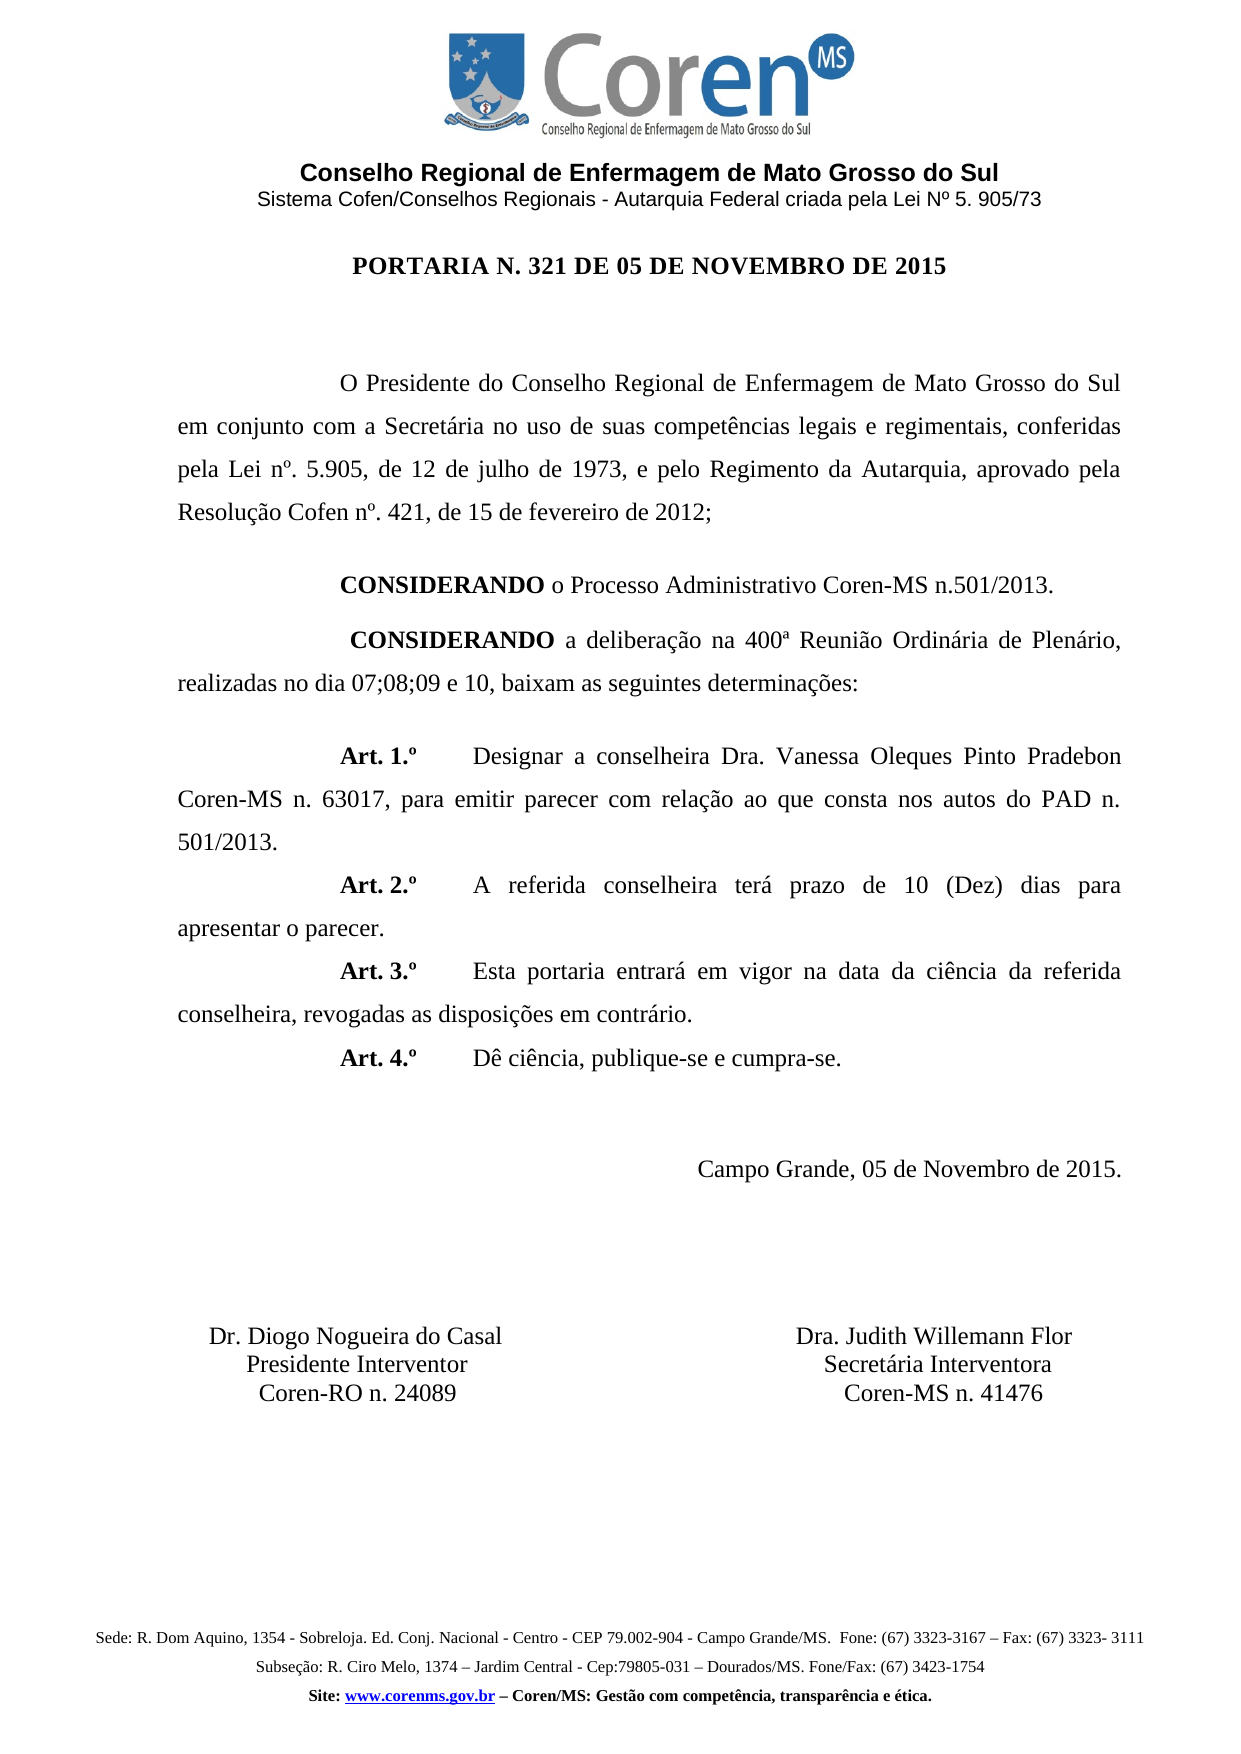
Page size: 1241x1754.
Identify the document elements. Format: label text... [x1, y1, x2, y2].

list Campo Grande, 05 de Novembro de 2015. [340, 1154, 1122, 1183]
text CONSIDERANDO a deliberação na 400ª Reunião Ordinária de Plenário, realizadas no dia 07;08;09 e 10, baixam as seguintes determinações: [177, 625, 1122, 697]
list Designar a conselheira Dra. Vanessa Oleques Pinto Pradebon Coren-MS n. 63017, para emitir parecer com relação ao que consta nos autos do PAD n. 501/2013. [177, 741, 1122, 856]
list Esta portaria entrará em vigor na data da ciência da referida conselheira, revogadas as disposições em contrário. [177, 956, 1122, 1028]
title Portaria n. 321 de 05 de novembro de 2015 [177, 251, 1122, 280]
text O Presidente do Conselho Regional de Enfermagem de Mato Grosso do Sul em conjunto com a Secretária no uso de suas competências legais e regimentais, conferidas pela Lei nº. 5.905, de 12 de julho de 1973, e pelo Regimento da Autarquia, aprovado pela Resolução Cofen nº. 421, de 15 de fevereiro de 2012; [177, 368, 1122, 526]
list Dê ciência, publique-se e cumpra-se. [177, 1043, 1122, 1071]
list A referida conselheira terá prazo de 10 (Dez) dias para apresentar o parecer. [177, 870, 1122, 942]
text CONSIDERANDO o Processo Administrativo Coren-MS n.501/2013. [177, 570, 1122, 598]
text Coren-RO n. 24089 Coren-MS n. 41476 [177, 1378, 1122, 1407]
text Presidente Interventor Secretária Interventora [177, 1349, 1122, 1378]
text Dr. Diogo Nogueira do Casal Dra. Judith Willemann Flor [177, 1321, 1122, 1349]
picture [442, 29, 857, 142]
